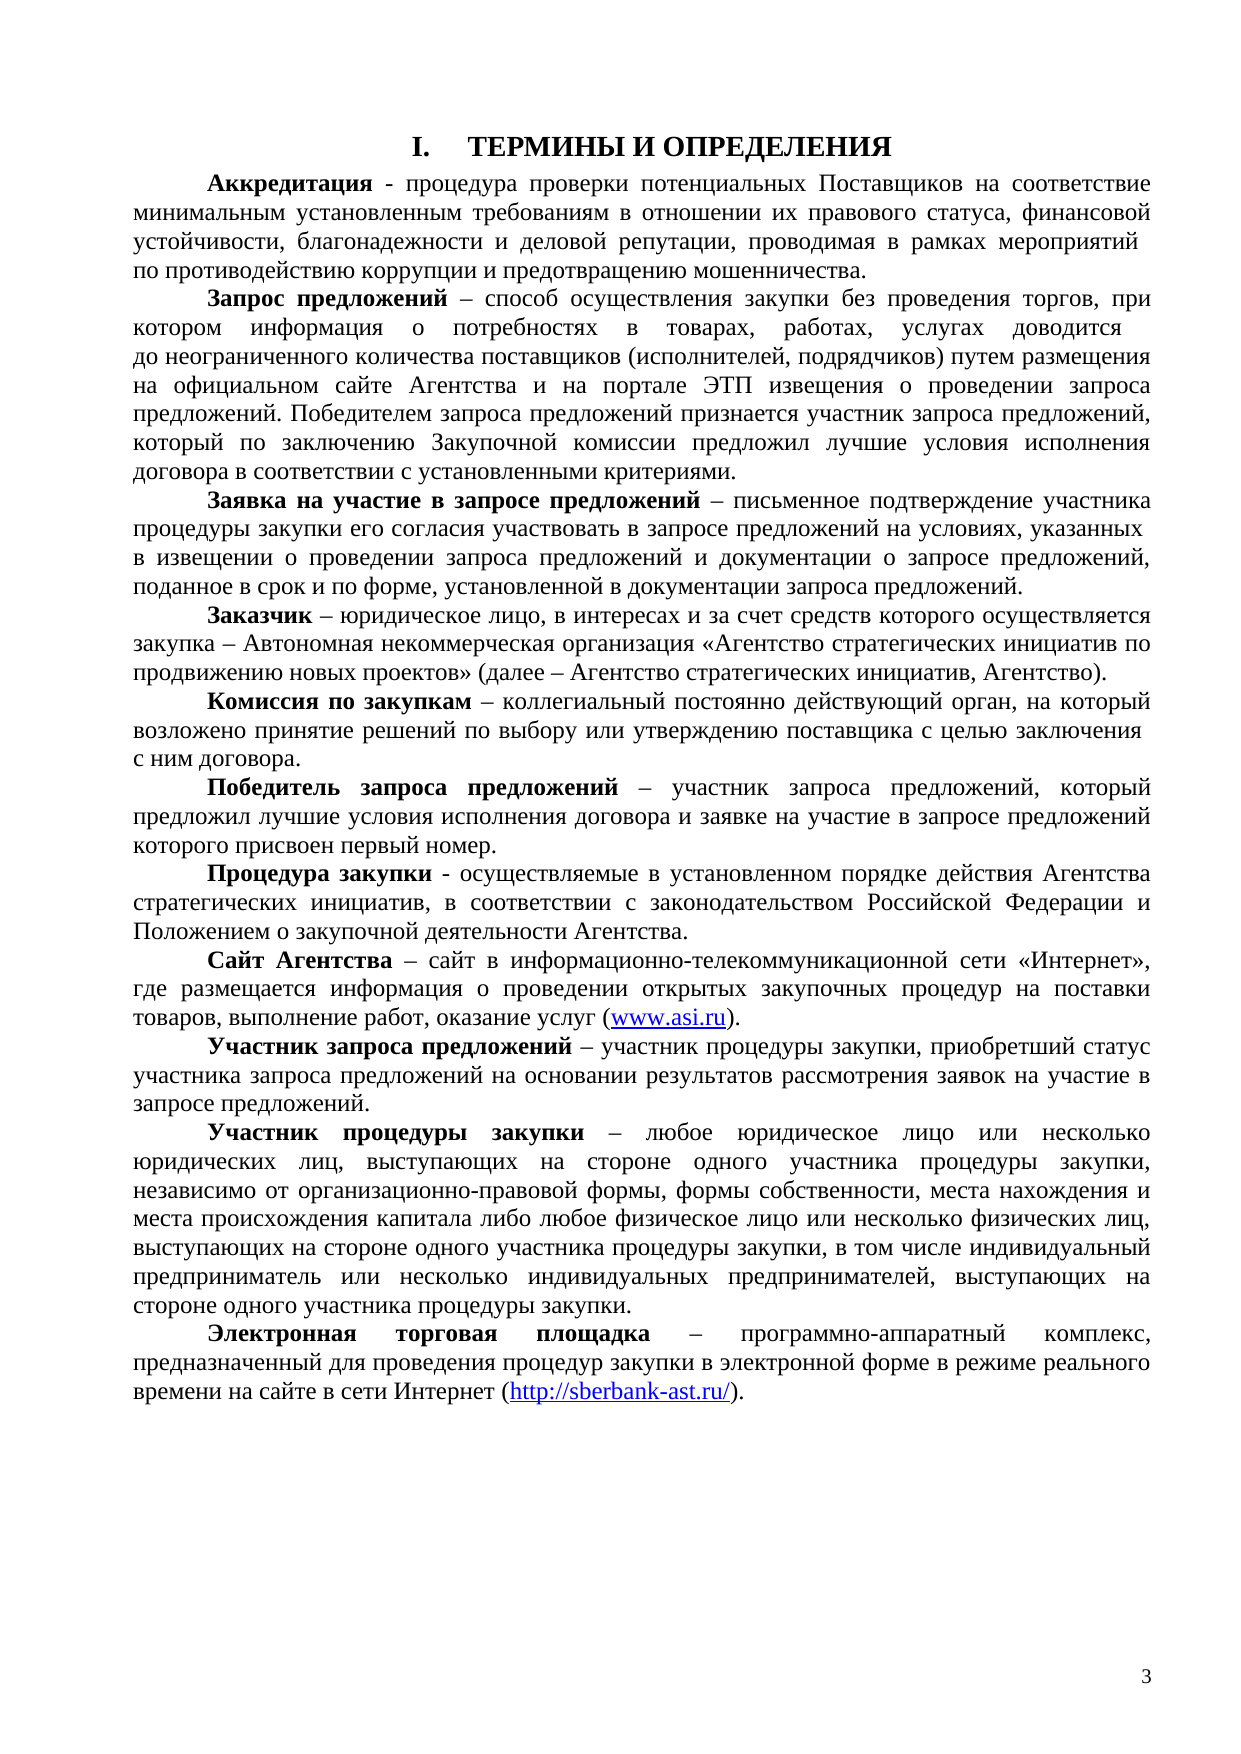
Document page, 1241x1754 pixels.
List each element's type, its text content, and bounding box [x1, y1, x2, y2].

text Победитель запроса предложений – участник запроса предложений, который предложил лучшие условия исполнения договора и заявке на участие в запросе предложений которого присвоен первый номер. [133, 772, 1152, 858]
text Процедура закупки - осуществляемые в установленном порядке действия Агентства стратегических инициатив, в соответствии с законодательством Российской Федерации и Положением о закупочной деятельности Агентства. [133, 858, 1152, 945]
text Сайт Агентства – сайт в информационно-телекоммуникационной сети «Интернет», где размещается информация о проведении открытых закупочных процедур на поставки товаров, выполнение работ, оказание услуг (www.asi.ru). [133, 945, 1152, 1031]
subtitle ТЕРМИНЫ И ОПРЕДЕЛЕНИЯ [170, 129, 1152, 162]
text Заявка на участие в запросе предложений – письменное подтверждение участника процедуры закупки его согласия участвовать в запросе предложений на условиях, указанных в извещении о проведении запроса предложений и документации о запросе предложений, поданное в срок и по форме, установленной в документации запроса предложений. [133, 485, 1152, 600]
text Участник процедуры закупки – любое юридическое лицо или несколько юридических лиц, выступающих на стороне одного участника процедуры закупки, независимо от организационно-правовой формы, формы собственности, места нахождения и места происхождения капитала либо любое физическое лицо или несколько физических лиц, выступающих на стороне одного участника процедуры закупки, в том числе индивидуальный предприниматель или несколько индивидуальных предпринимателей, выступающих на стороне одного участника процедуры закупки. [133, 1117, 1152, 1318]
text Электронная торговая площадка – программно-аппаратный комплекс, предназначенный для проведения процедур закупки в электронной форме в режиме реального времени на сайте в сети Интернет (http://sberbank-ast.ru/). [133, 1318, 1152, 1405]
text Участник запроса предложений – участник процедуры закупки, приобретший статус участника запроса предложений на основании результатов рассмотрения заявок на участие в запросе предложений. [133, 1031, 1152, 1117]
text Комиссия по закупкам – коллегиальный постоянно действующий орган, на который возложено принятие решений по выбору или утверждению поставщика с целью заключения с ним договора. [133, 686, 1152, 772]
text Аккредитация - процедура проверки потенциальных Поставщиков на соответствие минимальным установленным требованиям в отношении их правового статуса, финансовой устойчивости, благонадежности и деловой репутации, проводимая в рамках мероприятий по противодействию коррупции и предотвращению мошенничества. [133, 168, 1152, 283]
text Заказчик – юридическое лицо, в интересах и за счет средств которого осуществляется закупка – Автономная некоммерческая организация «Агентство стратегических инициатив по продвижению новых проектов» (далее – Агентство стратегических инициатив, Агентство). [133, 600, 1152, 686]
text Запрос предложений – способ осуществления закупки без проведения торгов, при котором информация о потребностях в товарах, работах, услугах доводится до неограниченного количества поставщиков (исполнителей, подрядчиков) путем размещения на официальном сайте Агентства и на портале ЭТП извещения о проведении запроса предложений. Победителем запроса предложений признается участник запроса предложений, который по заключению Закупочной комиссии предложил лучшие условия исполнения договора в соответствии с установленными критериями. [133, 283, 1152, 485]
